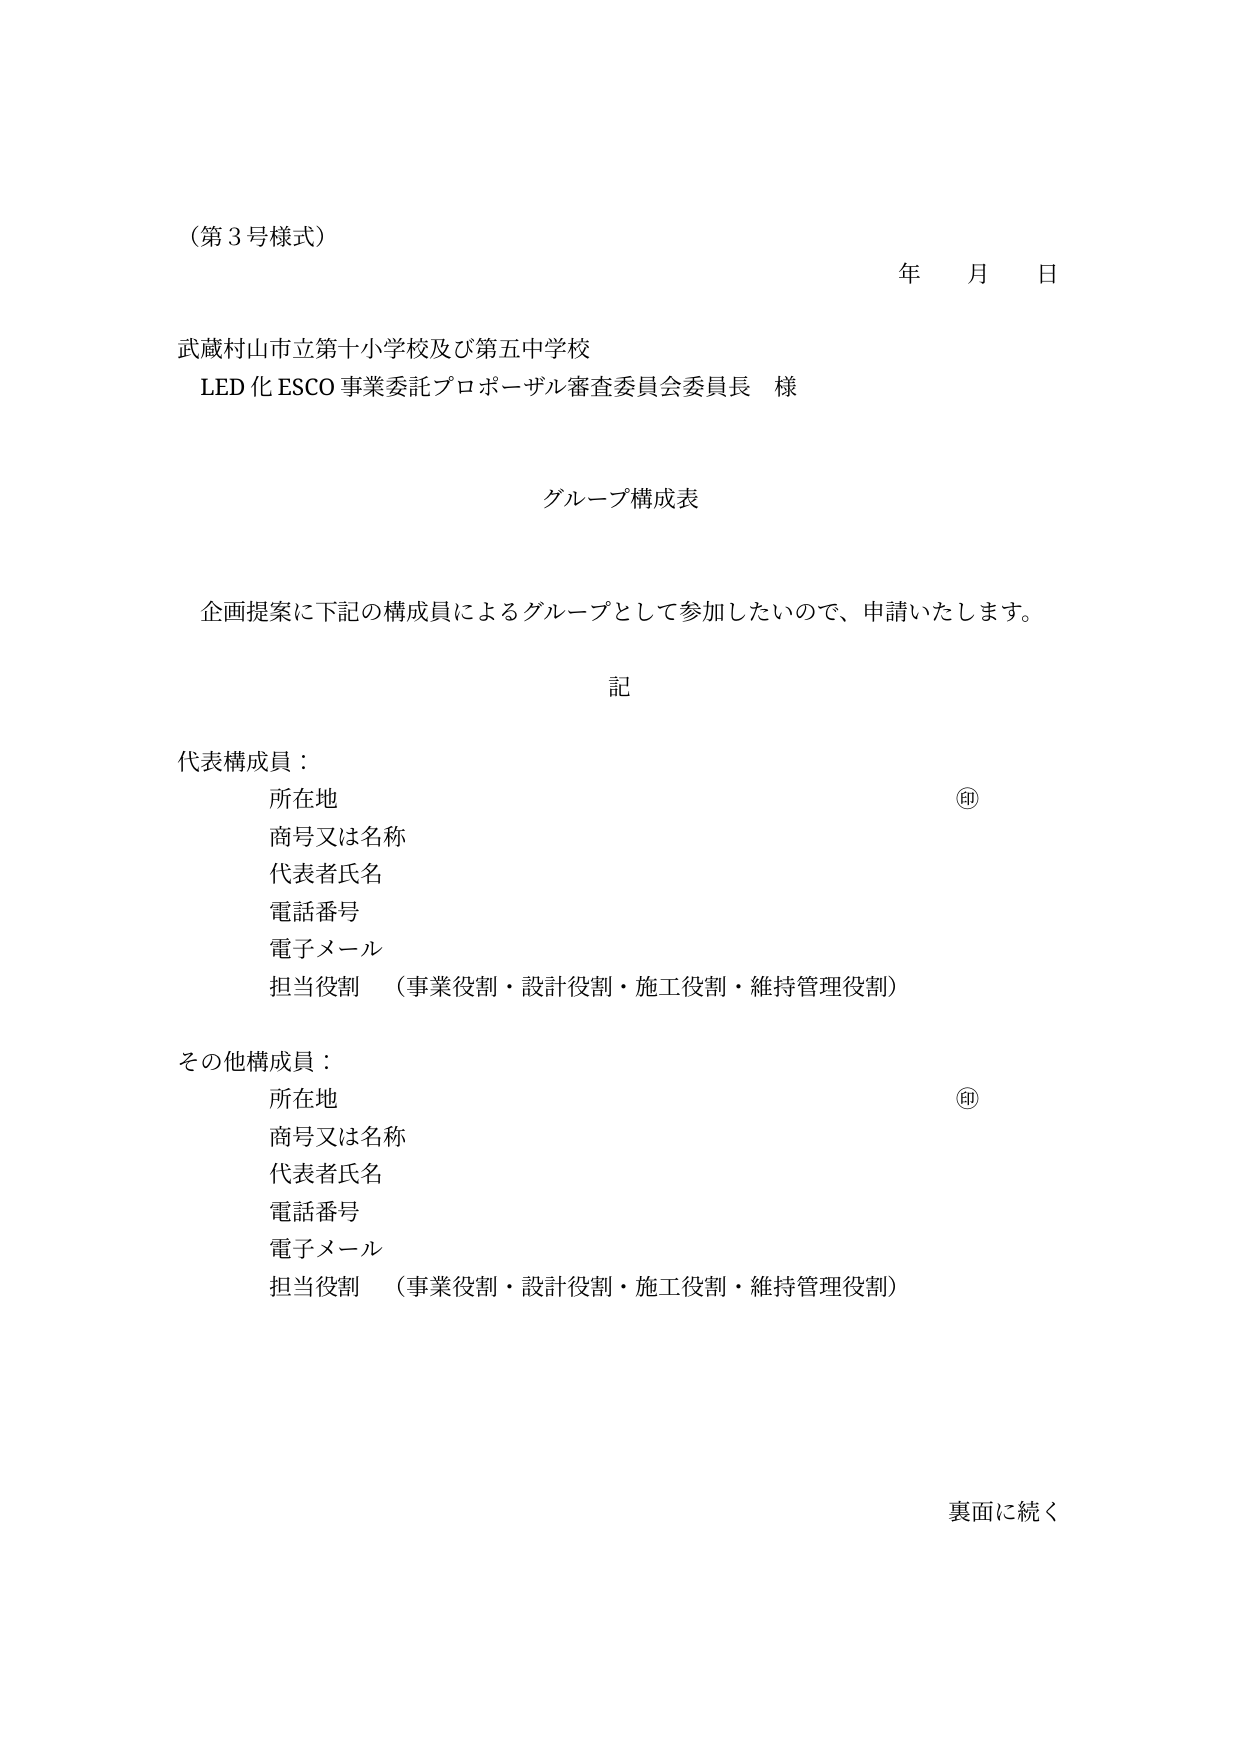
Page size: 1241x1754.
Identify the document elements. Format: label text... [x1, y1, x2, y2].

text 担当役割 （事業役割・設計役割・施工役割・維持管理役割） [177, 1267, 1063, 1304]
text 所在地 ㊞ [177, 779, 1063, 817]
text 所在地 ㊞ [177, 1079, 1063, 1117]
text 商号又は名称 [177, 817, 1063, 854]
text 企画提案に下記の構成員によるグループとして参加したいので、申請いたします。 [177, 592, 1063, 629]
text 電話番号 [177, 892, 1063, 929]
text 担当役割 （事業役割・設計役割・施工役割・維持管理役割） [177, 967, 1063, 1004]
text 記 [177, 667, 1063, 704]
text 代表者氏名 [177, 1154, 1063, 1192]
text グループ構成表 [177, 479, 1063, 517]
text （第３号様式） [177, 217, 1063, 254]
text その他構成員： [177, 1042, 1063, 1079]
text 電子メール [177, 1229, 1063, 1267]
text 武蔵村山市立第十小学校及び第五中学校 [177, 329, 1063, 367]
text 電話番号 [177, 1192, 1063, 1229]
text 商号又は名称 [177, 1117, 1063, 1154]
text LED化ESCO事業委託プロポーザル審査委員会委員長 様 [177, 367, 1063, 404]
text 代表者氏名 [177, 854, 1063, 892]
text 裏面に続く [177, 1492, 1063, 1529]
text 電子メール [177, 929, 1063, 967]
text 年 月 日 [177, 254, 1059, 292]
text 代表構成員： [177, 742, 1063, 779]
